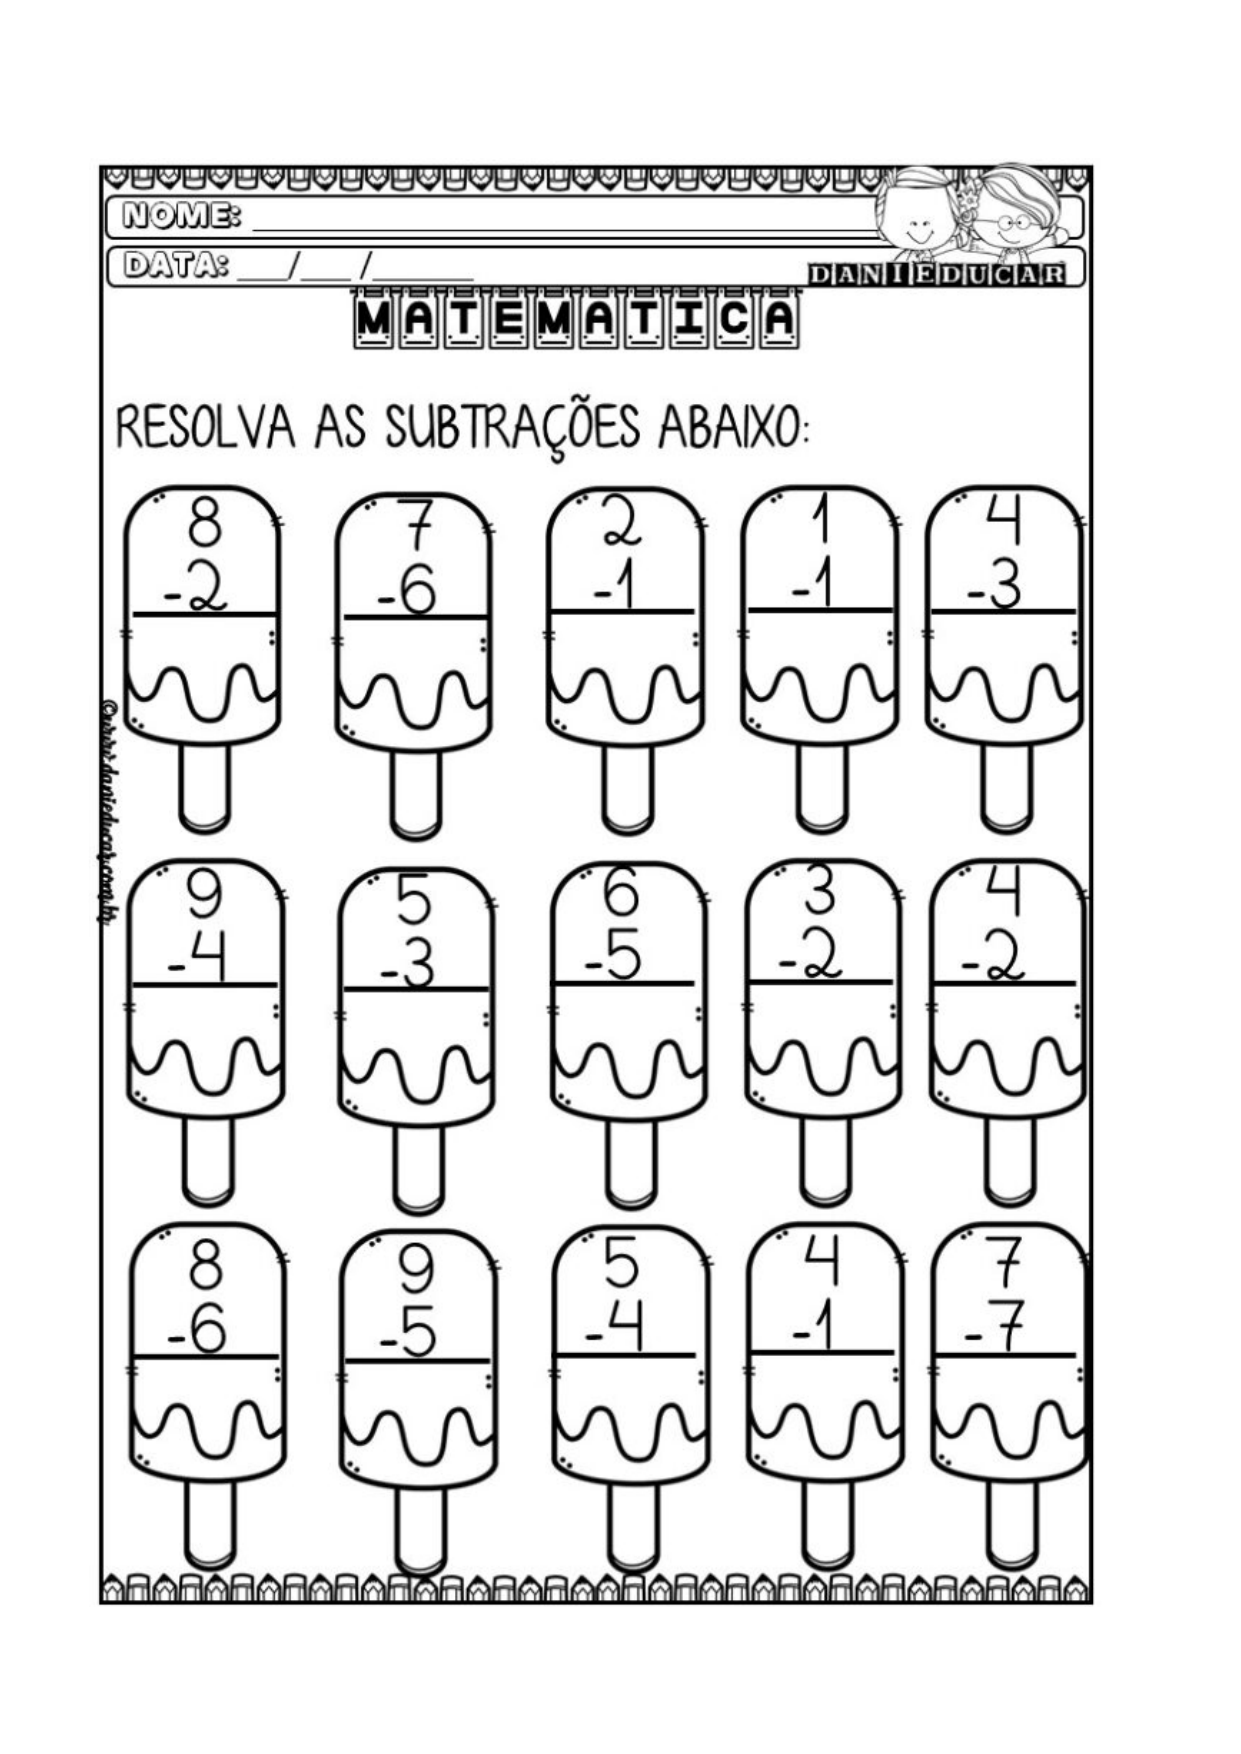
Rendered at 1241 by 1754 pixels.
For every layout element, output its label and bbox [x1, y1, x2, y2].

picture [88, 147, 1102, 1607]
